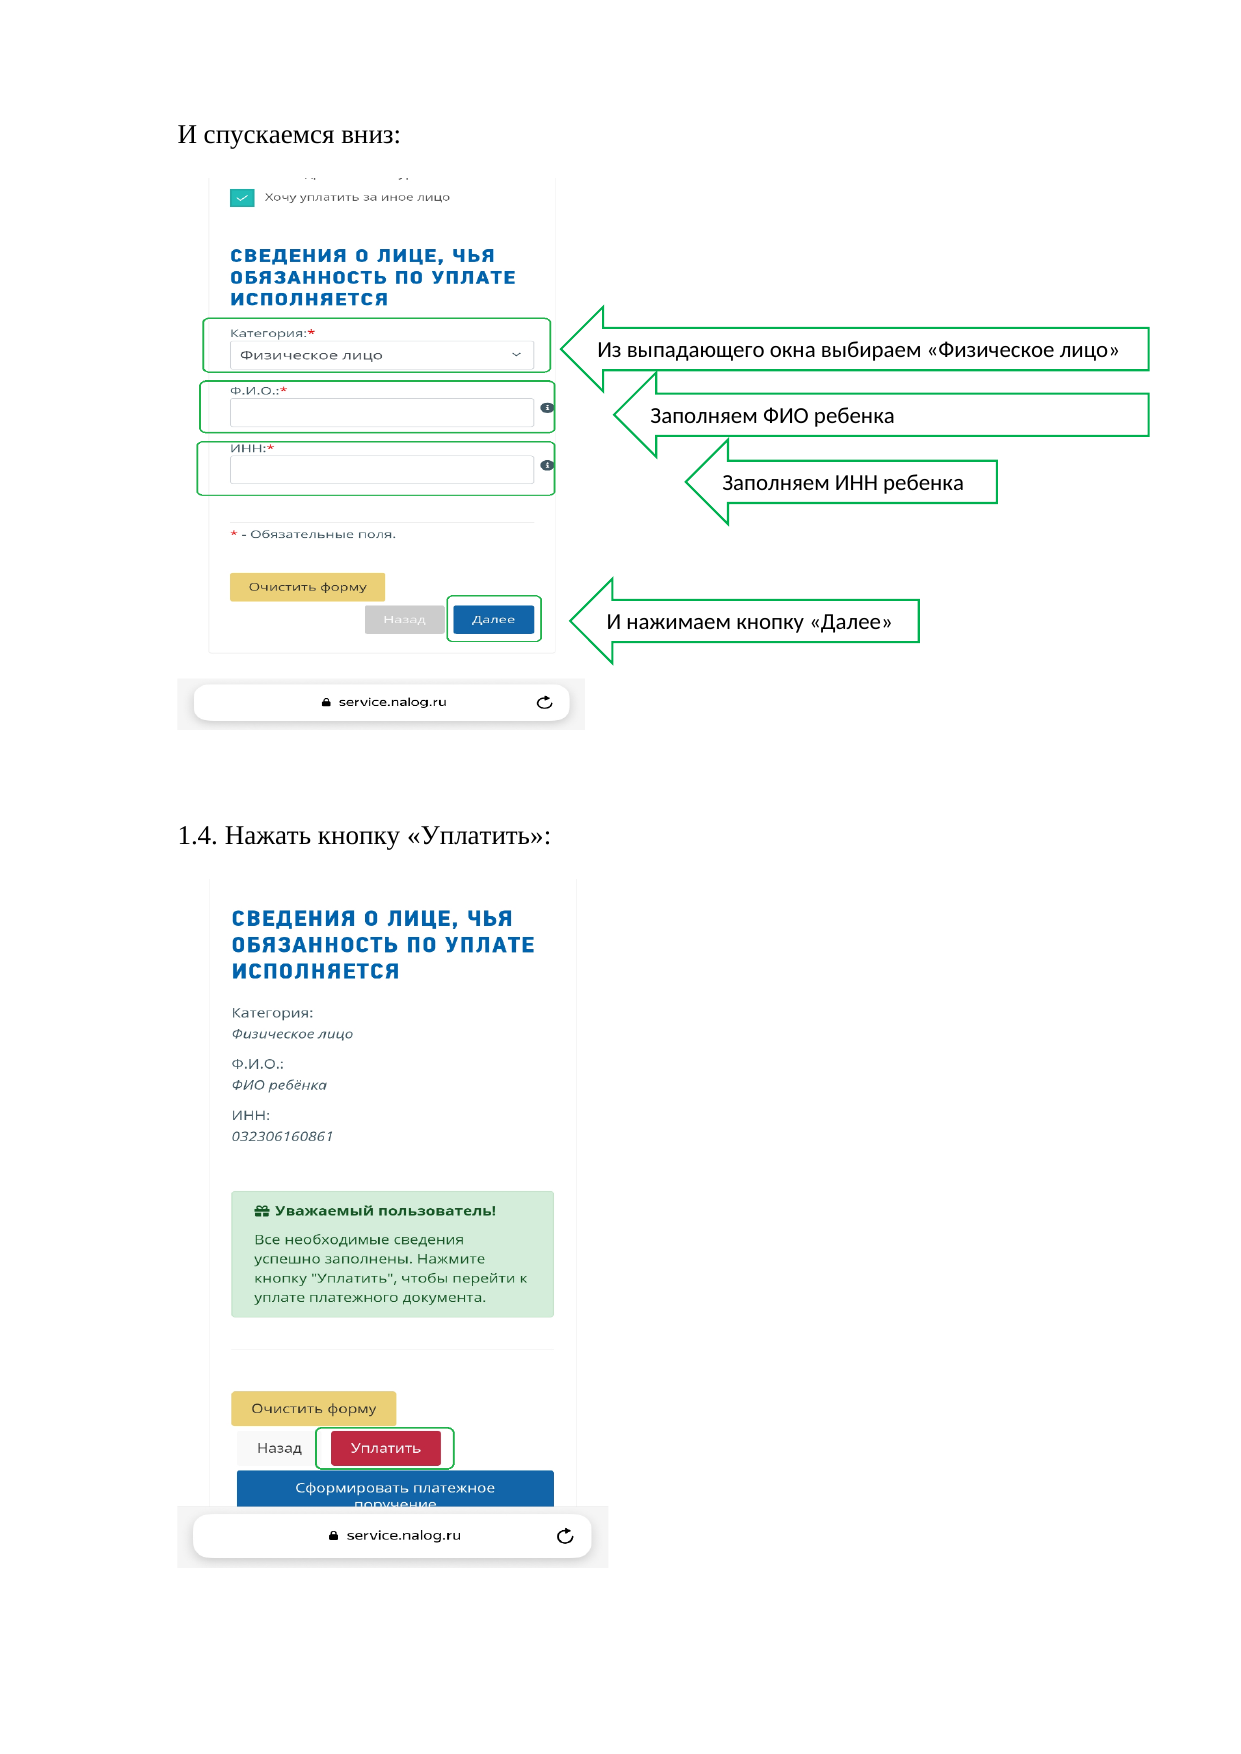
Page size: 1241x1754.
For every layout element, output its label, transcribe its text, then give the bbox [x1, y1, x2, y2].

picture [177, 178, 585, 730]
picture [177, 879, 609, 1568]
text И спускаемся вниз: [177, 118, 1152, 149]
text 1.4. Нажать кнопку «Уплатить»: [177, 819, 1152, 851]
